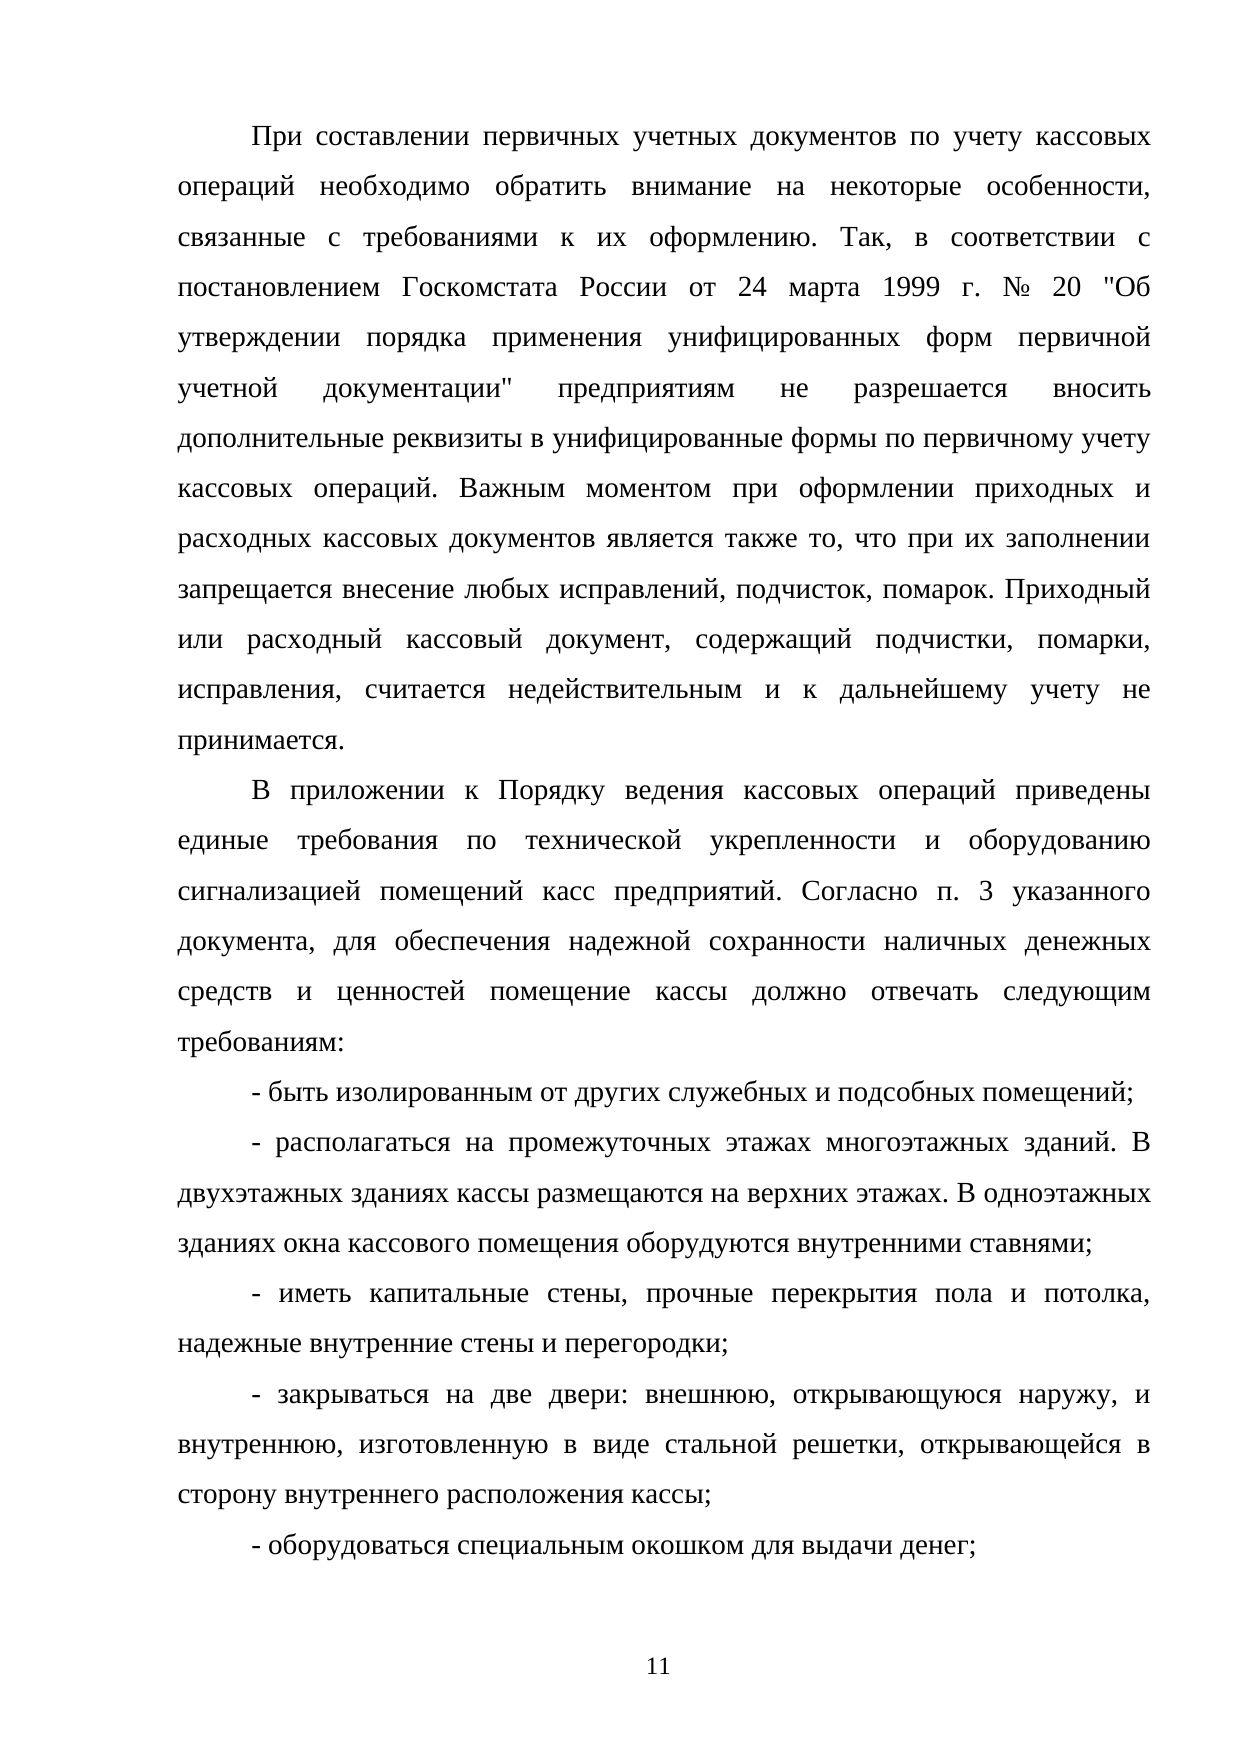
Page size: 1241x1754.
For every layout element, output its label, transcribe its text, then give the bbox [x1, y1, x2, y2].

text - закрываться на две двери: внешнюю, открывающуюся наружу, и внутреннюю, изготовленную в виде стальной решетки, открывающейся в сторону внутреннего расположения кассы; [177, 1376, 1152, 1510]
text - быть изолированным от других служебных и подсобных помещений; [177, 1074, 1152, 1108]
text При составлении первичных учетных документов по учету кассовых операций необходимо обратить внимание на некоторые особенности, связанные с требованиями к их оформлению. Так, в соответствии с постановлением Госкомстата России от 24 марта 1999 г. № 20 "Об утверждении порядка применения унифицированных форм первичной учетной документации" предприятиям не разрешается вносить дополнительные реквизиты в унифицированные формы по первичному учету кассовых операций. Важным моментом при оформлении приходных и расходных кассовых документов является также то, что при их заполнении запрещается внесение любых исправлений, подчисток, помарок. Приходный или расходный кассовый документ, содержащий подчистки, помарки, исправления, считается недействительным и к дальнейшему учету не принимается. [177, 118, 1152, 755]
text - оборудоваться специальным окошком для выдачи денег; [177, 1527, 1152, 1560]
text - иметь капитальные стены, прочные перекрытия пола и потолка, надежные внутренние стены и перегородки; [177, 1275, 1152, 1359]
text - располагаться на промежуточных этажах многоэтажных зданий. В двухэтажных зданиях кассы размещаются на верхних этажах. В одноэтажных зданиях окна кассового помещения оборудуются внутренними ставнями; [177, 1124, 1152, 1258]
text В приложении к Порядку ведения кассовых операций приведены единые требования по технической укрепленности и оборудованию сигнализацией помещений касс предприятий. Согласно п. 3 указанного документа, для обеспечения надежной сохранности наличных денежных средств и ценностей помещение кассы должно отвечать следующим требованиям: [177, 772, 1152, 1057]
